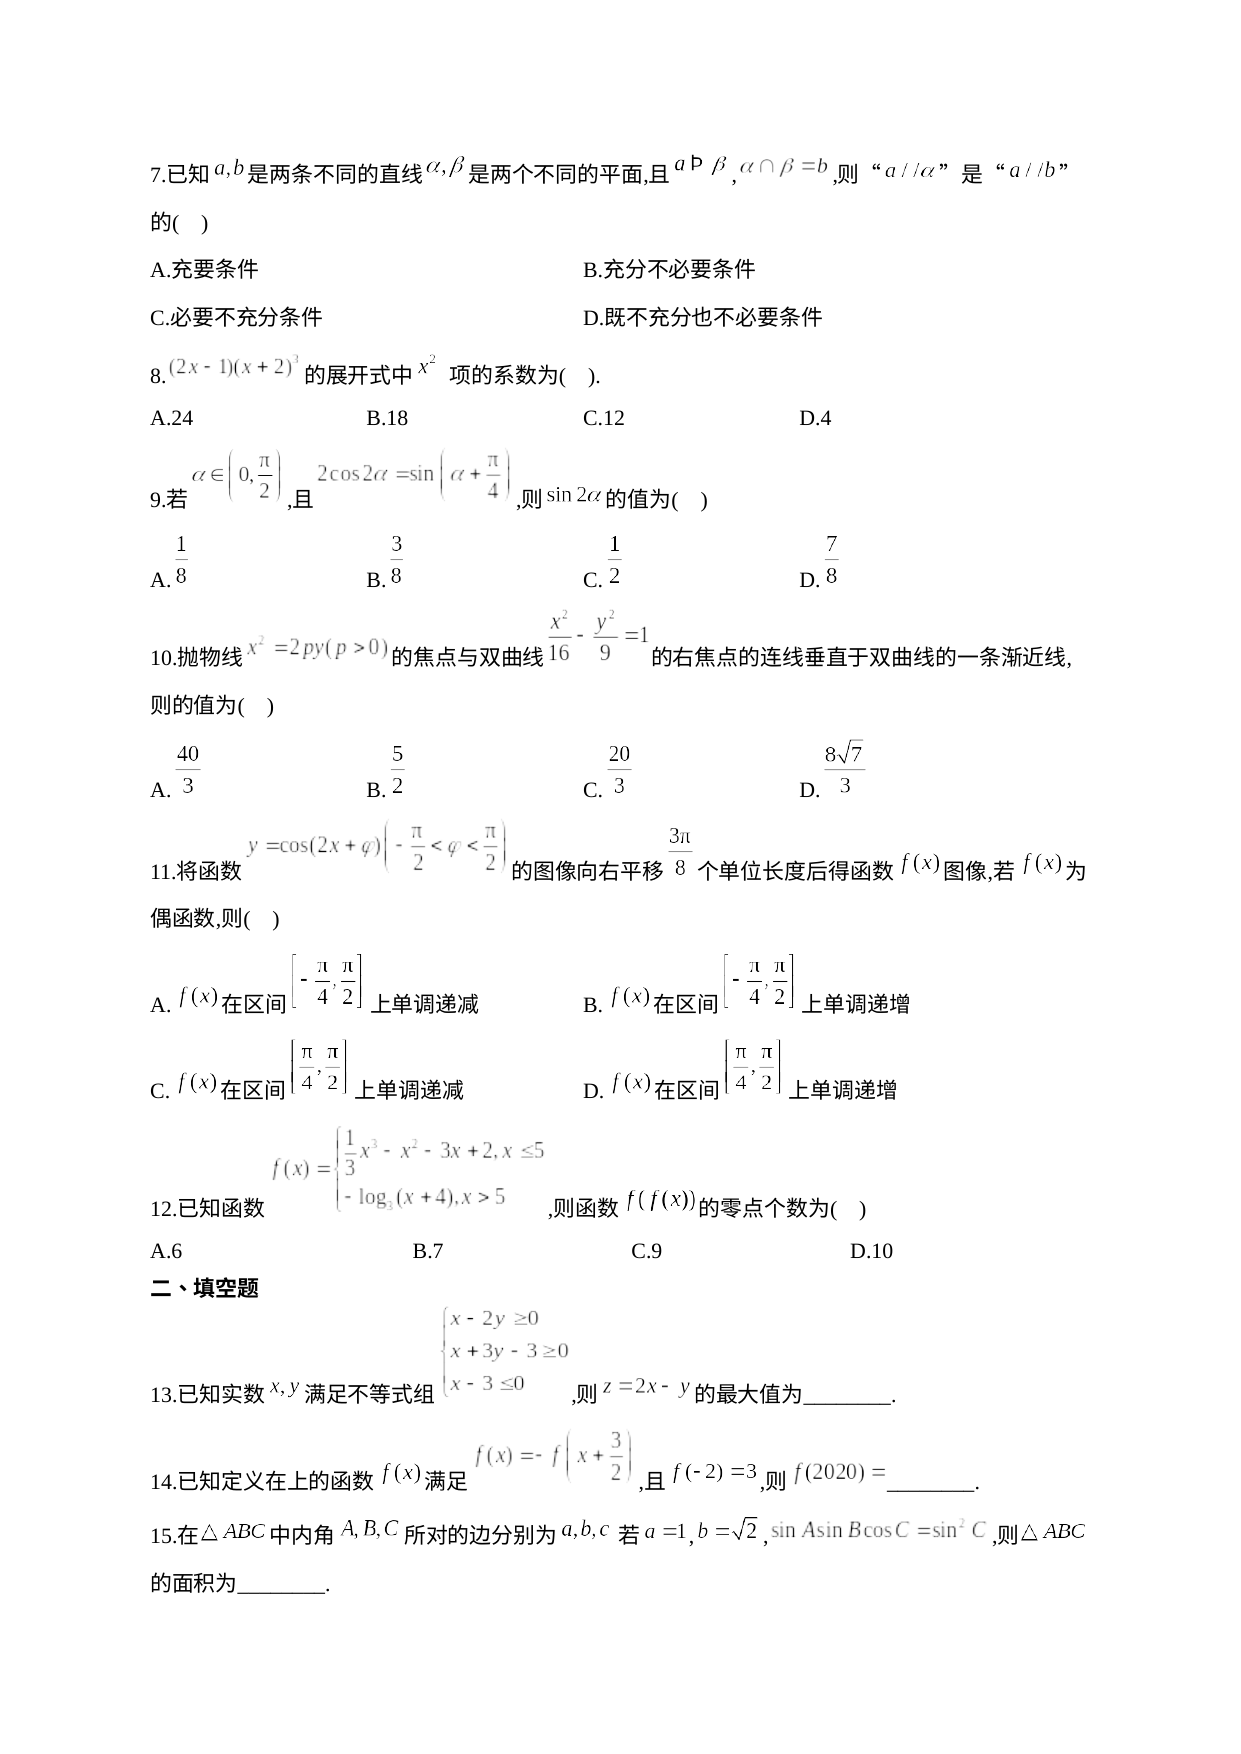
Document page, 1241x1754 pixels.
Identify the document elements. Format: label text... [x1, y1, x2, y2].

text A. B. C. D. [150, 529, 1090, 592]
text 14.已知定义在上的函数满足,且,则________. [150, 1425, 1090, 1495]
text 15.在中内角所对的边分别为 若,,,则的面积为________. [150, 1511, 1090, 1598]
text A.24 B.18 C.12 D.4 [150, 405, 1090, 431]
text 13.已知实数满足不等式组,则的最大值为________. [150, 1301, 1090, 1409]
text 7.已知是两条不同的直线是两个不同的平面,且,,则“”是“”的( ) [150, 150, 1090, 237]
text 12.已知函数,则函数的零点个数为( ) [150, 1121, 1090, 1222]
text C.在区间上单调递减 D.在区间上单调递增 [150, 1035, 1090, 1105]
text 11.将函数的图像向右平移个单位长度后得函数图像,若为偶函数,则( ) [150, 815, 1090, 933]
text C.必要不充分条件 D.既不充分也不必要条件 [150, 300, 1090, 332]
text 10.抛物线的焦点与双曲线的右焦点的连线垂直于双曲线的一条渐近线,则的值为( ) [150, 604, 1090, 719]
text A.6 B.7 C.9 D.10 [150, 1238, 1090, 1263]
text A.充要条件 B.充分不必要条件 [150, 252, 1090, 284]
text A. B. C. D. [150, 735, 1090, 802]
text 9.若,且,则的值为( ) [150, 443, 1090, 513]
text 8.的展开式中项的系数为( ). [150, 347, 1090, 389]
text 二、填空题 [150, 1276, 1090, 1301]
text A.在区间上单调递减 B.在区间上单调递增 [150, 949, 1090, 1019]
